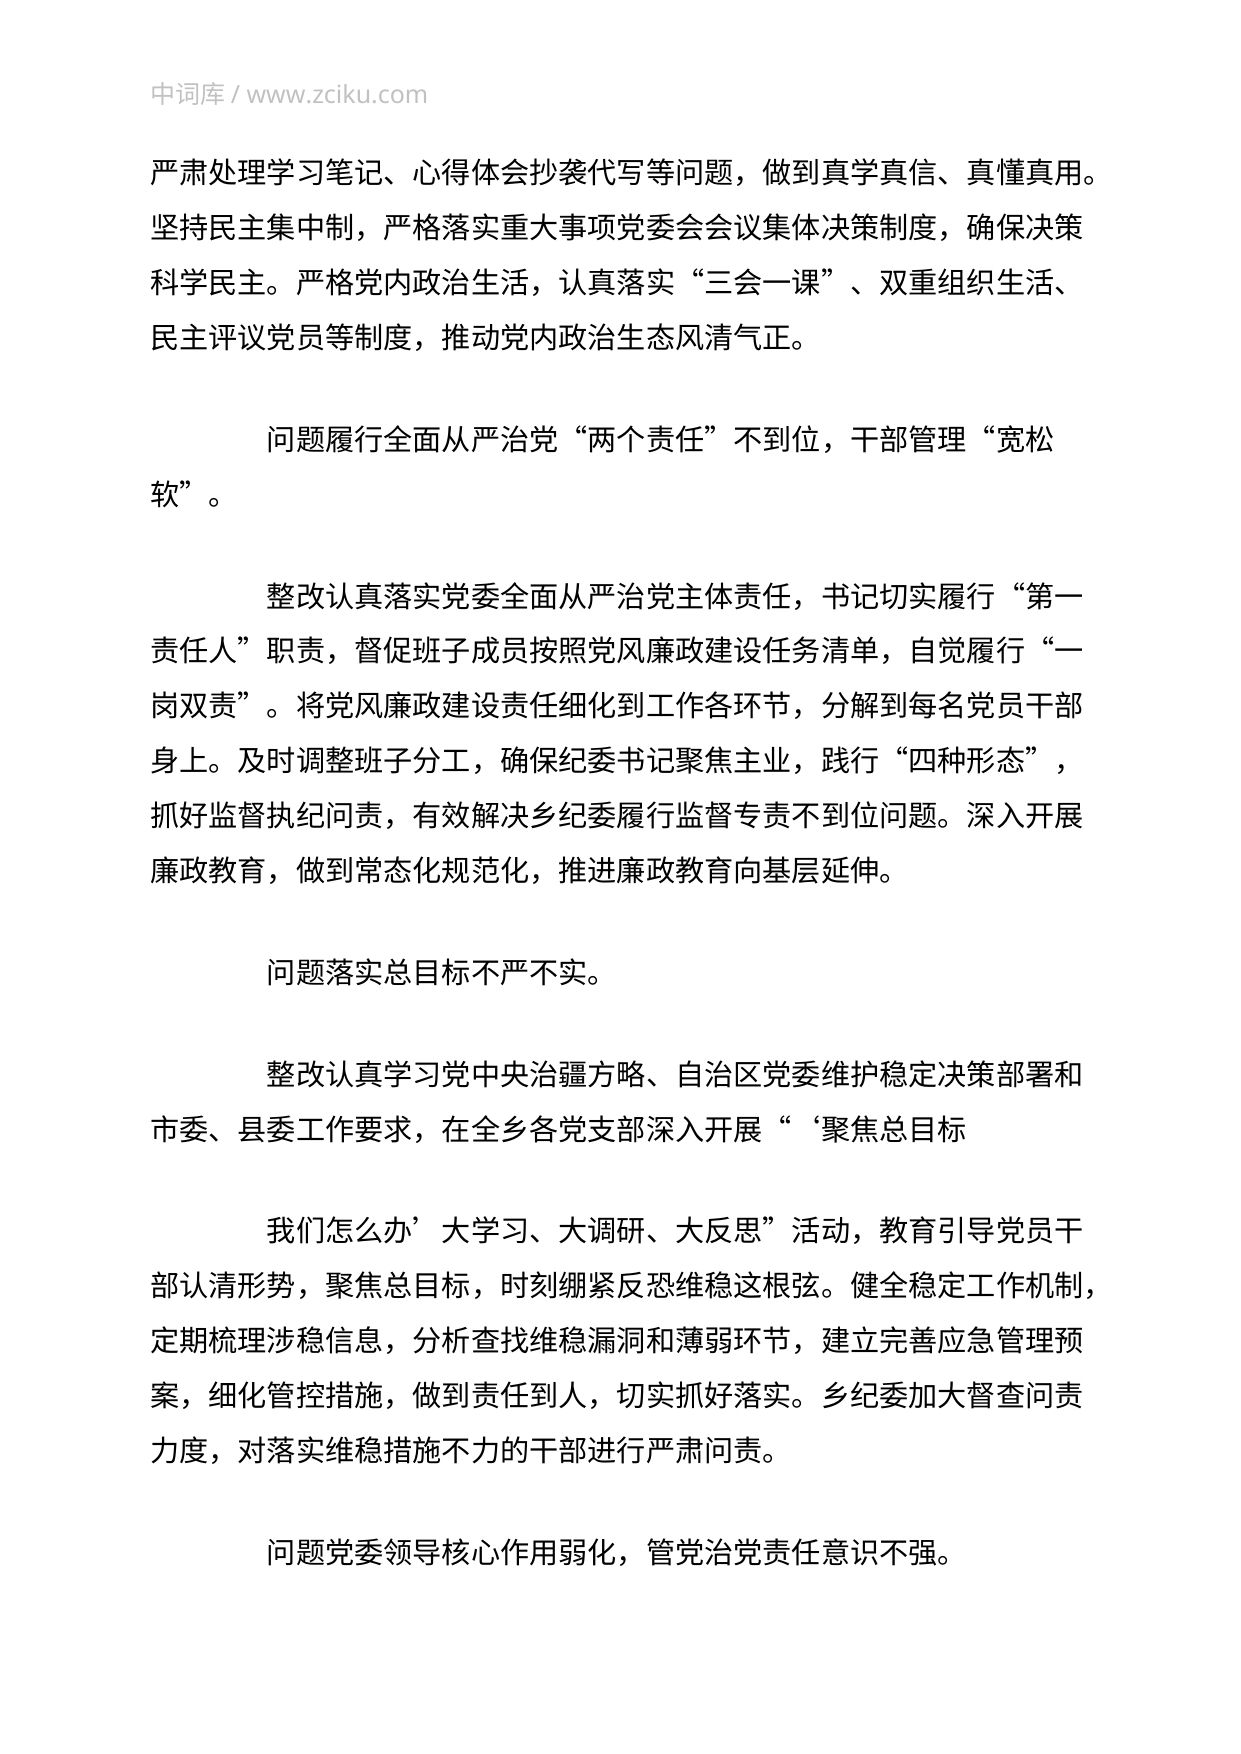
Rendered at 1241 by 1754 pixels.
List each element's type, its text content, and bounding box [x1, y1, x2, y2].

text 问题落实总目标不严不实。 [150, 949, 1090, 992]
text 我们怎么办’大学习、大调研、大反思”活动，教育引导党员干部认清形势，聚焦总目标，时刻绷紧反恐维稳这根弦。健全稳定工作机制，定期梳理涉稳信息，分析查找维稳漏洞和薄弱环节，建立完善应急管理预案，细化管控措施，做到责任到人，切实抓好落实。乡纪委加大督查问责力度，对落实维稳措施不力的干部进行严肃问责。 [150, 1208, 1090, 1470]
text 问题党委领导核心作用弱化，管党治党责任意识不强。 [150, 1529, 1090, 1571]
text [150, 150, 1090, 357]
text 问题履行全面从严治党“两个责任”不到位，干部管理“宽松软”。 [150, 416, 1090, 514]
text 整改认真学习党中央治疆方略、自治区党委维护稳定决策部署和市委、县委工作要求，在全乡各党支部深入开展“‘聚焦总目标 [150, 1051, 1090, 1148]
text 整改认真落实党委全面从严治党主体责任，书记切实履行“第一责任人”职责，督促班子成员按照党风廉政建设任务清单，自觉履行“一岗双责”。将党风廉政建设责任细化到工作各环节，分解到每名党员干部身上。及时调整班子分工，确保纪委书记聚焦主业，践行“四种形态”，抓好监督执纪问责，有效解决乡纪委履行监督专责不到位问题。深入开展廉政教育，做到常态化规范化，推进廉政教育向基层延伸。 [150, 573, 1090, 890]
